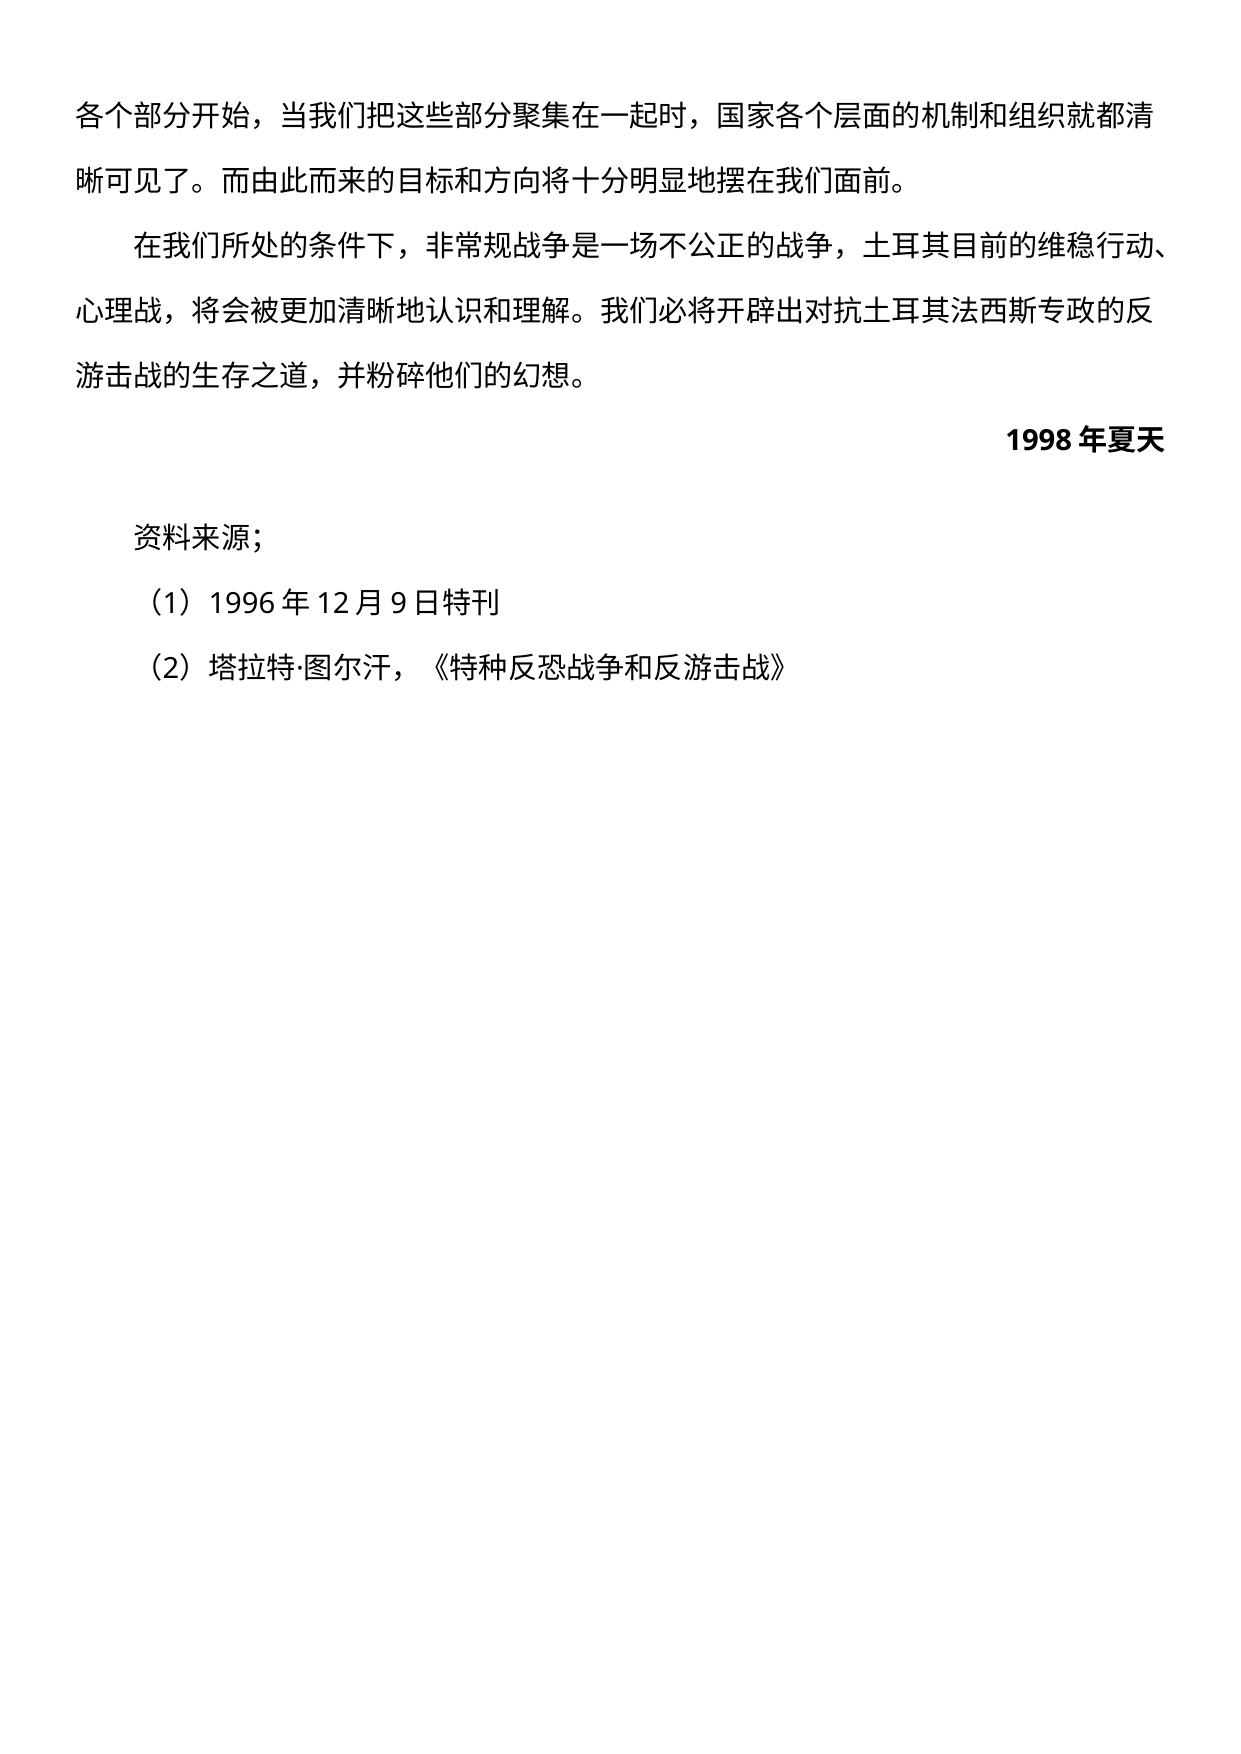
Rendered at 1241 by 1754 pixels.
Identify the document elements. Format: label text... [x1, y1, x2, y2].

text 1998年夏天 [75, 406, 1165, 471]
list 资料来源； [75, 503, 1165, 568]
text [75, 81, 1165, 211]
text 在我们所处的条件下，非常规战争是一场不公正的战争，土耳其目前的维稳行动、心理战，将会被更加清晰地认识和理解。我们必将开辟出对抗土耳其法西斯专政的反游击战的生存之道，并粉碎他们的幻想。 [75, 211, 1165, 406]
list （2）塔拉特·图尔汗，《特种反恐战争和反游击战》 [75, 633, 1165, 698]
list （1）1996年12月9日特刊 [75, 568, 1165, 633]
